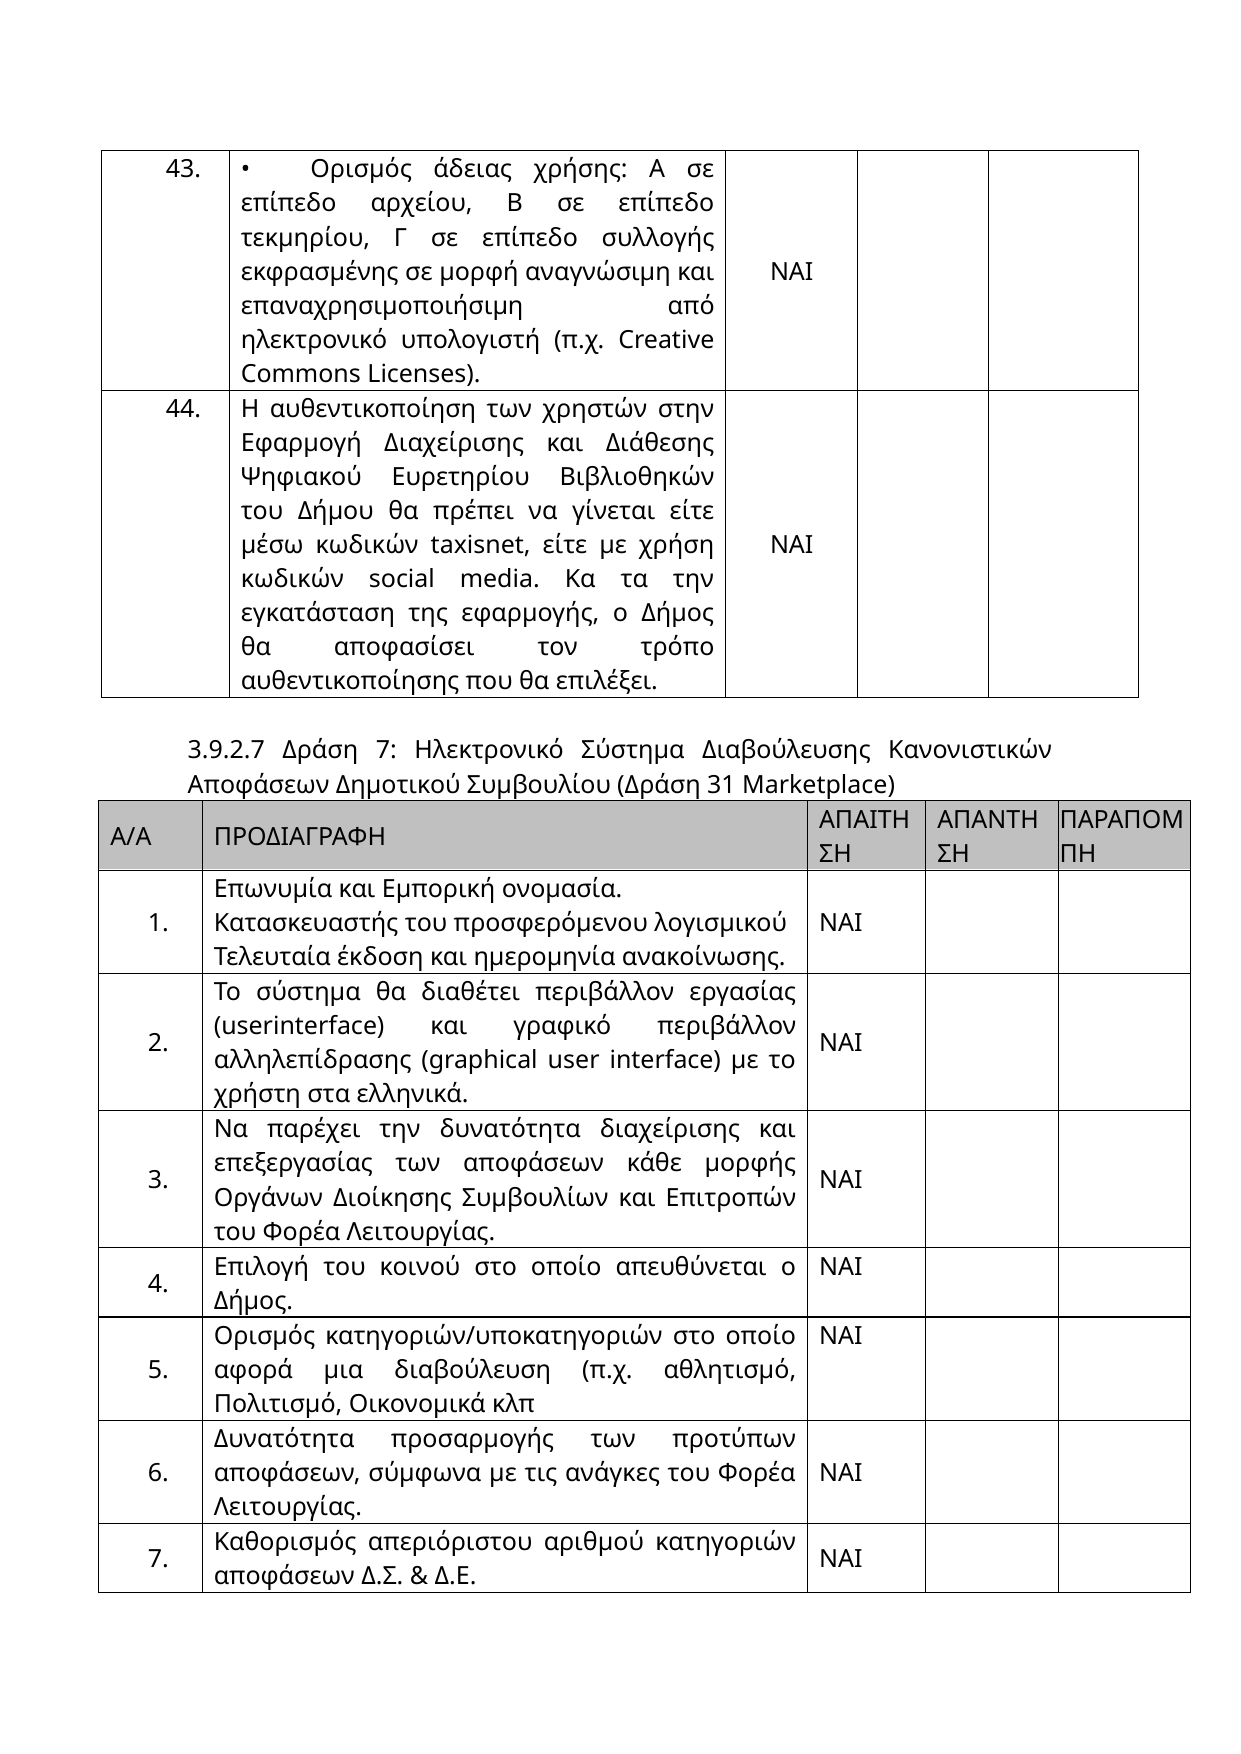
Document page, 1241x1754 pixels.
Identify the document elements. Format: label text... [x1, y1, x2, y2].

table_cell [858, 151, 988, 389]
table_header ΑΠΑΙΤΗΣΗ [808, 801, 925, 869]
table_cell [989, 391, 1138, 697]
table_cell Καθορισμός απεριόριστου αριθμού κατηγοριών αποφάσεων Δ.Σ. & Δ.Ε. [203, 1524, 807, 1592]
table_cell ΝΑΙ [808, 1248, 925, 1316]
table_cell Να παρέχει την δυνατότητα διαχείρισης και επεξεργασίας των αποφάσεων κάθε μορφής Οργάνων Διοίκησης Συμβουλίων και Επιτροπών του Φορέα Λειτουργίας. [203, 1111, 807, 1247]
table_cell [99, 1111, 202, 1247]
table_cell [858, 391, 988, 697]
table_cell [926, 1318, 1058, 1420]
table_cell [926, 1421, 1058, 1523]
table_cell • Ορισμός άδειας χρήσης: Α σε επίπεδο αρχείου, Β σε επίπεδο τεκμηρίου, Γ σε επίπεδο συλλογής εκφρασμένης σε μορφή αναγνώσιμη και επαναχρησιμοποιήσιμη από ηλεκτρονικό υπολογιστή (π.χ. Creative Commons Licenses). [230, 151, 725, 389]
table_cell [102, 391, 229, 697]
table_cell Δυνατότητα προσαρμογής των προτύπων αποφάσεων, σύμφωνα με τις ανάγκες του Φορέα Λειτουργίας. [203, 1421, 807, 1523]
table_cell ΝΑΙ [808, 871, 925, 973]
table_cell ΝΑΙ [808, 1318, 925, 1420]
table_header ΠΡΟΔΙΑΓΡΑΦΗ [203, 801, 807, 869]
table_header Α/Α [99, 801, 202, 869]
table_cell Η αυθεντικοποίηση των χρηστών στην Εφαρμογή Διαχείρισης και Διάθεσης Ψηφιακού Ευρετηρίου Βιβλιοθηκών του Δήμου θα πρέπει να γίνεται είτε μέσω κωδικών taxisnet, είτε με χρήση κωδικών social media. Κα τα την εγκατάσταση της εφαρμογής, ο Δήμος θα αποφασίσει τον τρόπο αυθεντικοποίησης που θα επιλέξει. [230, 391, 725, 697]
table_cell [1059, 871, 1190, 973]
table_cell [989, 151, 1138, 389]
table_cell Επιλογή του κοινού στο οποίο απευθύνεται ο Δήμος. [203, 1248, 807, 1316]
table_cell [1059, 1421, 1190, 1523]
table_cell [99, 871, 202, 973]
table_cell Επωνυμία και Εμπορική ονομασία. Κατασκευαστής του προσφερόμενου λογισμικού Τελευταία έκδοση και ημερομηνία ανακοίνωσης. [203, 871, 807, 973]
table_cell [99, 1248, 202, 1316]
table_cell [1059, 1111, 1190, 1247]
table_cell Το σύστημα θα διαθέτει περιβάλλον εργασίας (userinterface) και γραφικό περιβάλλον αλληλεπίδρασης (graphical user interface) με το χρήστη στα ελληνικά. [203, 974, 807, 1110]
table_cell ΝΑΙ [726, 151, 857, 389]
table_cell ΝΑΙ [808, 1111, 925, 1247]
table_cell [99, 1318, 202, 1420]
table_cell [926, 871, 1058, 973]
table_cell ΝΑΙ [808, 974, 925, 1110]
table_header ΠΑΡΑΠΟΜΠΗ [1059, 801, 1190, 869]
table_cell [926, 1524, 1058, 1592]
table_cell Ορισμός κατηγοριών/υποκατηγοριών στο οποίο αφορά μια διαβούλευση (π.χ. αθλητισμό, Πολιτισμό, Οικονομικά κλπ [203, 1318, 807, 1420]
table_cell [1059, 1318, 1190, 1420]
table_cell [1059, 1524, 1190, 1592]
table_cell [926, 1248, 1058, 1316]
table_cell [1059, 1248, 1190, 1316]
table_cell ΝΑΙ [808, 1524, 925, 1592]
table_cell [102, 151, 229, 389]
table_header ΑΠΑΝΤΗΣΗ [926, 801, 1058, 869]
table_cell [99, 1524, 202, 1592]
table_cell ΝΑΙ [808, 1421, 925, 1523]
table_cell [1059, 974, 1190, 1110]
table_cell [926, 1111, 1058, 1247]
table_cell [99, 974, 202, 1110]
text 3.9.2.7 Δράση 7: Ηλεκτρονικό Σύστημα Διαβούλευσης Κανονιστικών Αποφάσεων Δημοτικού Συμβουλίου (Δράση 31 Marketplace) [187, 732, 1053, 800]
table_cell ΝΑΙ [726, 391, 857, 697]
table_cell [99, 1421, 202, 1523]
table_cell [926, 974, 1058, 1110]
